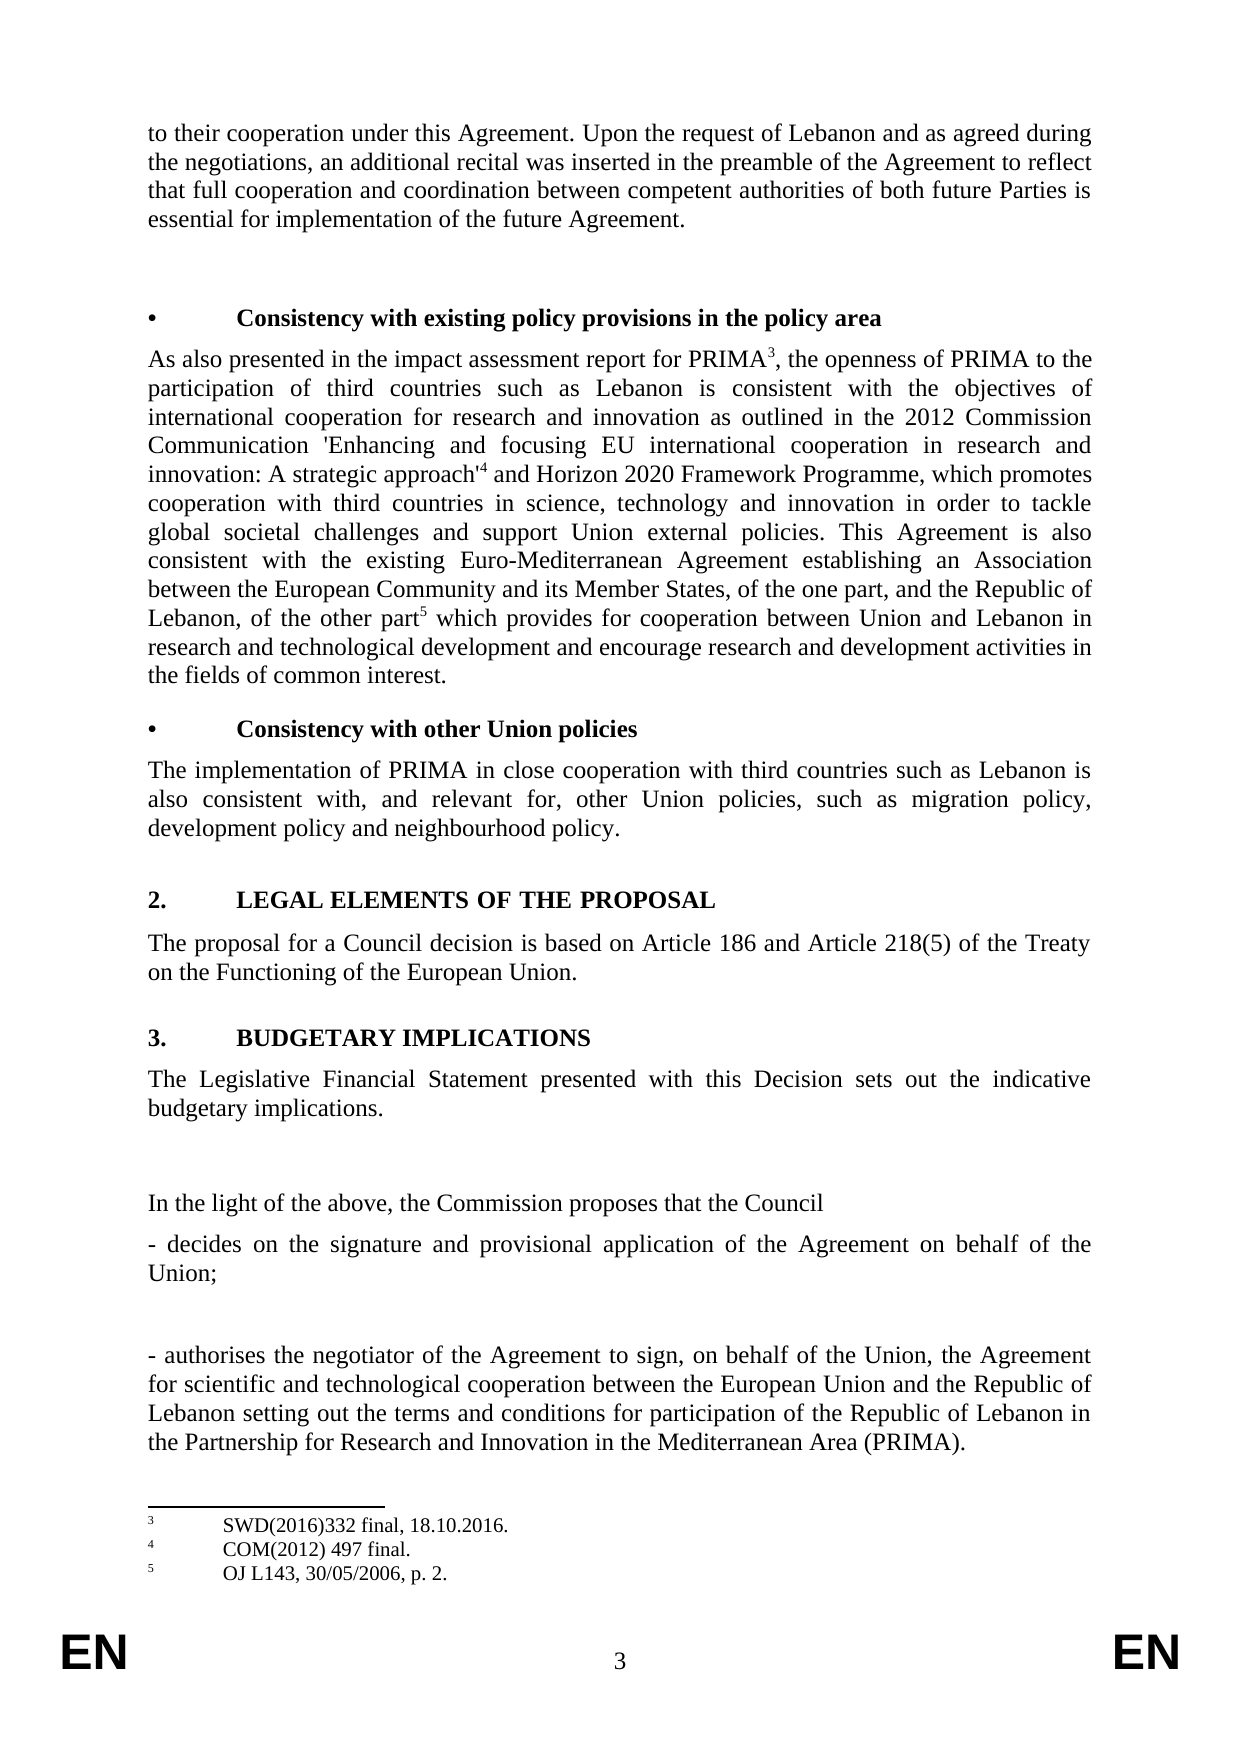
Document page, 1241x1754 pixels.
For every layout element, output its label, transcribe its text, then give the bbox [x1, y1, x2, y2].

text The proposal for a Council decision is based on Article 186 and Article 218(5) of the Treaty on the Functioning of the European Union. [148, 928, 1093, 985]
subtitle 3. BUDGETARY IMPLICATIONS [148, 1023, 1093, 1052]
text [148, 118, 1093, 233]
subtitle • Consistency with existing policy provisions in the policy area [148, 303, 1093, 332]
subtitle 2. LEGAL elements of the proposal [148, 879, 1093, 915]
text As also presented in the impact assessment report for PRIMA, the openness of PRIMA to the participation of third countries such as Lebanon is consistent with the objectives of international cooperation for research and innovation as outlined in the 2012 Commission Communication 'Enhancing and focusing EU international cooperation in research and innovation: A strategic approach' and Horizon 2020 Framework Programme, which promotes cooperation with third countries in science, technology and innovation in order to tackle global societal challenges and support Union external policies. This Agreement is also consistent with the existing Euro-Mediterranean Agreement establishing an Association between the European Community and its Member States, of the one part, and the Republic of Lebanon, of the other part which provides for cooperation between Union and Lebanon in research and technological development and encourage research and development activities in the fields of common interest. [148, 344, 1093, 689]
text In the light of the above, the Commission proposes that the Council [148, 1188, 1093, 1217]
text - authorises the negotiator of the Agreement to sign, on behalf of the Union, the Agreement for scientific and technological cooperation between the European Union and the Republic of Lebanon setting out the terms and conditions for participation of the Republic of Lebanon in the Partnership for Research and Innovation in the Mediterranean Area (PRIMA). [148, 1340, 1093, 1455]
subtitle • Consistency with other Union policies [148, 714, 1093, 743]
text The implementation of PRIMA in close cooperation with third countries such as Lebanon is also consistent with, and relevant for, other Union policies, such as migration policy, development policy and neighbourhood policy. [148, 756, 1093, 842]
text The Legislative Financial Statement presented with this Decision sets out the indicative budgetary implications. [148, 1064, 1093, 1122]
text - decides on the signature and provisional application of the Agreement on behalf of the Union; [148, 1229, 1093, 1287]
